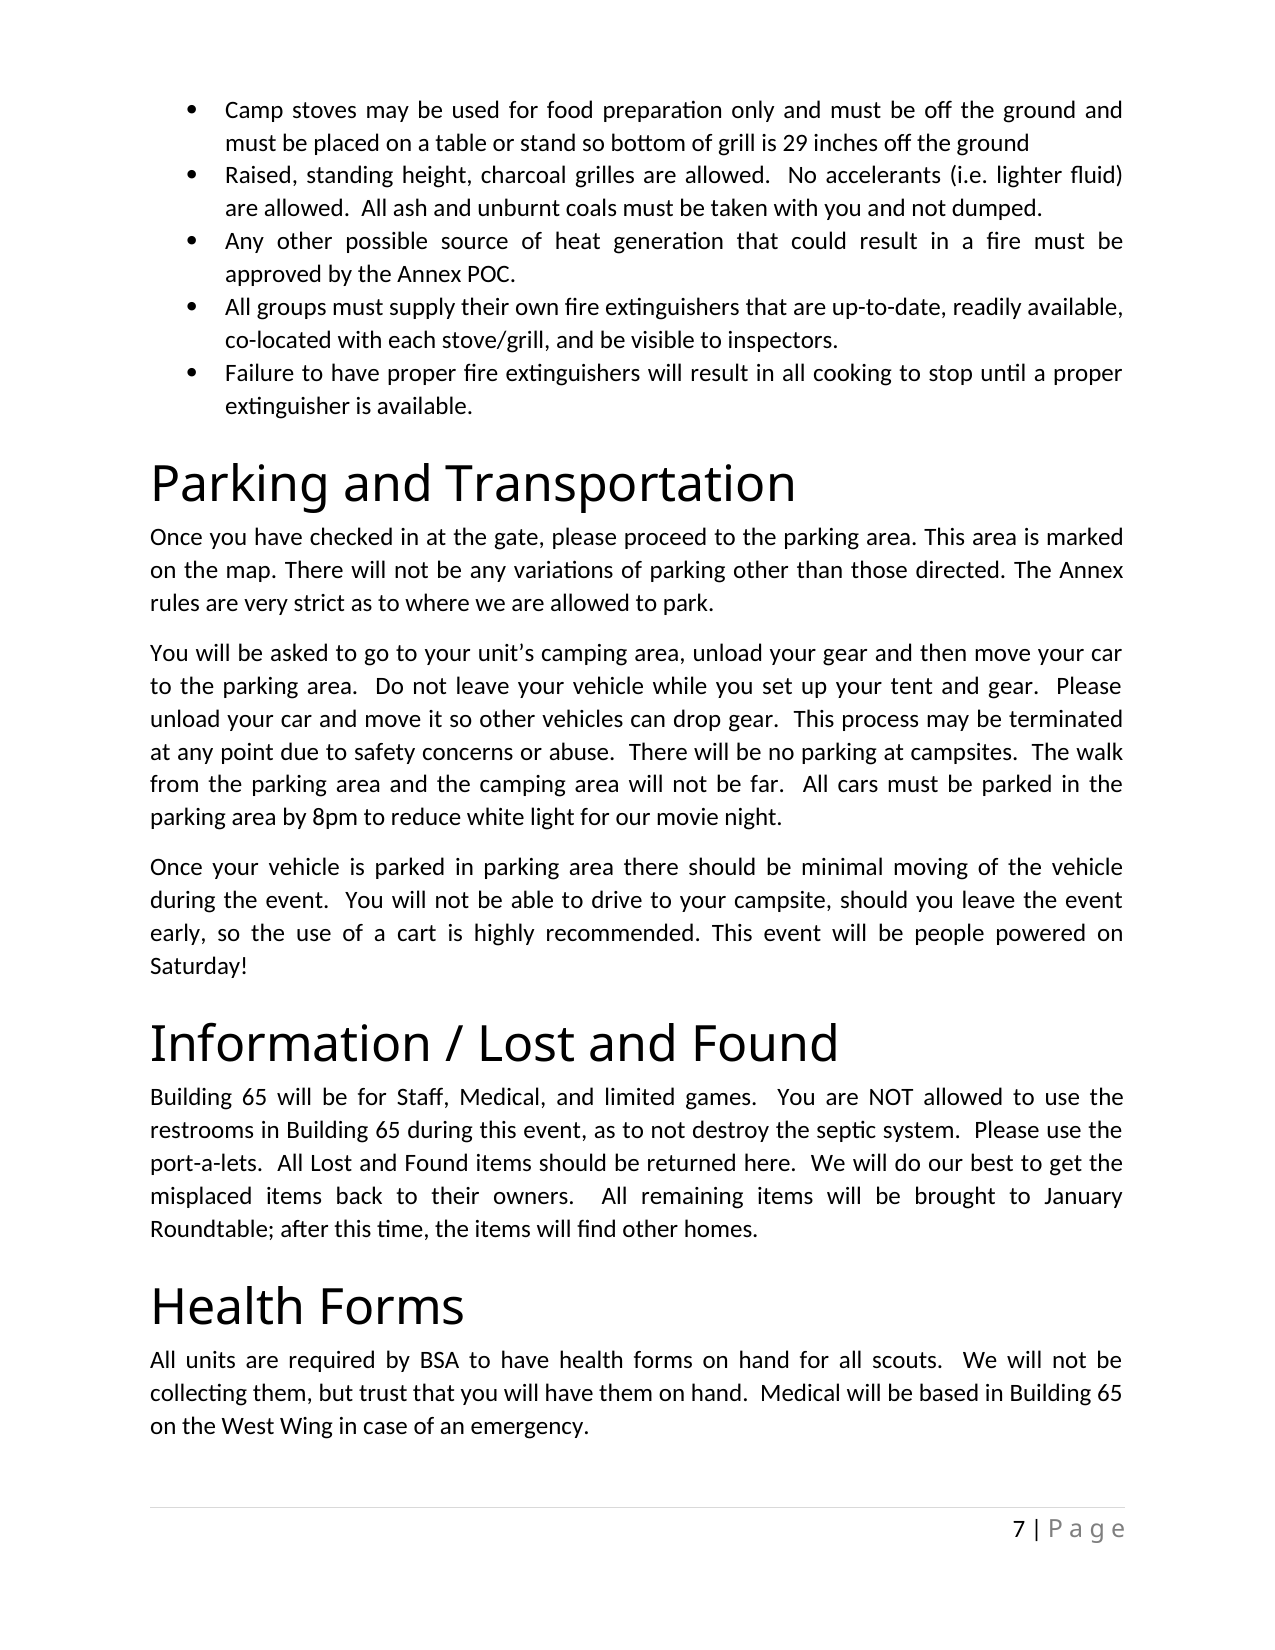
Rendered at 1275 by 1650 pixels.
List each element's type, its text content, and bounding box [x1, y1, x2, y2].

list All groups must supply their own fire extinguishers that are up-to-date, readily available, co-located with each stove/grill, and be visible to inspectors. [187, 291, 1125, 355]
text You will be asked to go to your unit’s camping area, unload your gear and then move your car to the parking area. Do not leave your vehicle while you set up your tent and gear. Please unload your car and move it so other vehicles can drop gear. This process may be terminated at any point due to safety concerns or abuse. There will be no parking at campsites. The walk from the parking area and the camping area will not be far. All cars must be parked in the parking area by 8pm to reduce white light for our movie night. [150, 637, 1125, 832]
list Camp stoves may be used for food preparation only and must be off the ground and must be placed on a table or stand so bottom of grill is 29 inches off the ground [187, 94, 1125, 157]
list Failure to have proper fire extinguishers will result in all cooking to stop until a proper extinguisher is available. [187, 357, 1125, 421]
list Raised, standing height, charcoal grilles are allowed. No accelerants (i.e. lighter fluid) are allowed. All ash and unburnt coals must be taken with you and not dumped. [187, 159, 1125, 223]
text Once you have checked in at the gate, please proceed to the parking area. This area is marked on the map. There will not be any variations of parking other than those directed. The Annex rules are very strict as to where we are allowed to park. [150, 521, 1125, 618]
subtitle Parking and Transportation [150, 448, 1125, 516]
subtitle Information / Lost and Found [150, 1008, 1125, 1076]
text Building 65 will be for Staff, Medical, and limited games. You are NOT allowed to use the restrooms in Building 65 during this event, as to not destroy the septic system. Please use the port-a-lets. All Lost and Found items should be returned here. We will do our best to get the misplaced items back to their owners. All remaining items will be brought to January Roundtable; after this time, the items will find other homes. [150, 1081, 1125, 1243]
list Any other possible source of heat generation that could result in a fire must be approved by the Annex POC. [187, 225, 1125, 289]
text All units are required by BSA to have health forms on hand for all scouts. We will not be collecting them, but trust that you will have them on hand. Medical will be based in Building 65 on the West Wing in case of an emergency. [150, 1344, 1125, 1441]
text Once your vehicle is parked in parking area there should be minimal moving of the vehicle during the event. You will not be able to drive to your campsite, should you leave the event early, so the use of a cart is highly recommended. This event will be people powered on Saturday! [150, 851, 1125, 980]
subtitle Health Forms [150, 1271, 1125, 1339]
